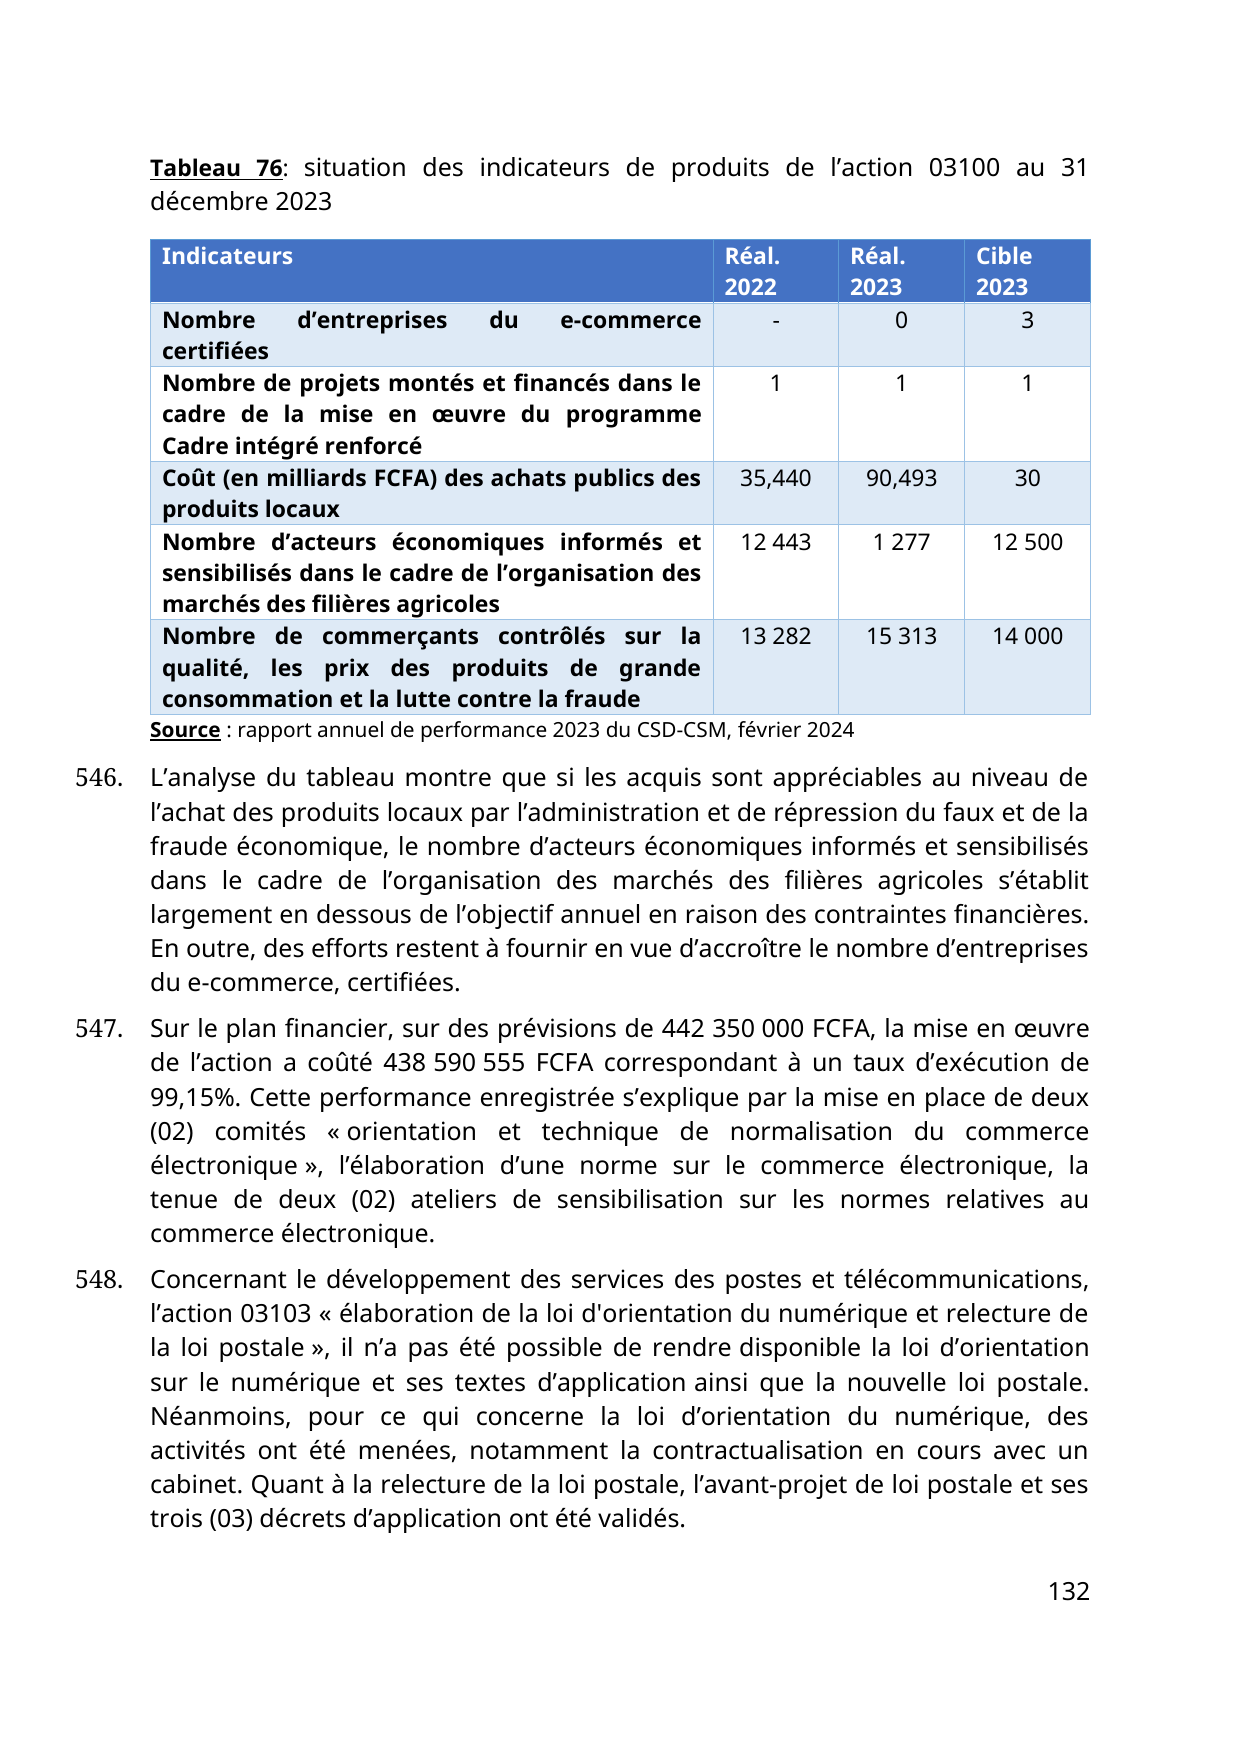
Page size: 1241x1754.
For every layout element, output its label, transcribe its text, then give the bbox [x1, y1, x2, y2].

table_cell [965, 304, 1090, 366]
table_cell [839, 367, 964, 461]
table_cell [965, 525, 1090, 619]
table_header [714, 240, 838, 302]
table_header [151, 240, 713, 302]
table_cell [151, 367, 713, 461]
list Concernant le développement des services des postes et télécommunications, l’action 03103 « élaboration de la loi d'orientation du numérique et relecture de la loi postale », il n’a pas été possible de rendre disponible la loi d’orientation sur le numérique et ses textes d’application ainsi que la nouvelle loi postale. Néanmoins, pour ce qui concerne la loi d’orientation du numérique, des activités ont été menées, notamment la contractualisation en cours avec un cabinet. Quant à la relecture de la loi postale, l’avant-projet de loi postale et ses trois (03) décrets d’application ont été validés. [75, 1262, 1090, 1534]
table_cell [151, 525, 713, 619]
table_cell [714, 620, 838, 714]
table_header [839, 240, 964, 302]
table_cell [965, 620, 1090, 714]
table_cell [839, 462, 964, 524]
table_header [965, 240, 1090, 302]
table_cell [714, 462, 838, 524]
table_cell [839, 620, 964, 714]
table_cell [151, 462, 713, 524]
list L’analyse du tableau montre que si les acquis sont appréciables au niveau de l’achat des produits locaux par l’administration et de répression du faux et de la fraude économique, le nombre d’acteurs économiques informés et sensibilisés dans le cadre de l’organisation des marchés des filières agricoles s’établit largement en dessous de l’objectif annuel en raison des contraintes financières. En outre, des efforts restent à fournir en vue d’accroître le nombre d’entreprises du e-commerce, certifiées. [75, 760, 1090, 998]
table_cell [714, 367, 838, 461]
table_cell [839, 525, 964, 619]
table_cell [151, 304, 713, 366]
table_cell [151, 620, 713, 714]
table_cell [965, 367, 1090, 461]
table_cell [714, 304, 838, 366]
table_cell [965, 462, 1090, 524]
text Source : rapport annuel de performance 2023 du CSD-CSM, février 2024 [150, 715, 1090, 743]
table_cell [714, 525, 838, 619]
list Sur le plan financier, sur des prévisions de 442 350 000 FCFA, la mise en œuvre de l’action a coûté 438 590 555 FCFA correspondant à un taux d’exécution de 99,15%. Cette performance enregistrée s’explique par la mise en place de deux (02) comités « orientation et technique de normalisation du commerce électronique », l’élaboration d’une norme sur le commerce électronique, la tenue de deux (02) ateliers de sensibilisation sur les normes relatives au commerce électronique. [75, 1011, 1090, 1249]
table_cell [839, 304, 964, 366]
text Tableau 76: situation des indicateurs de produits de l’action 03100 au 31 décembre 2023 [150, 150, 1090, 218]
